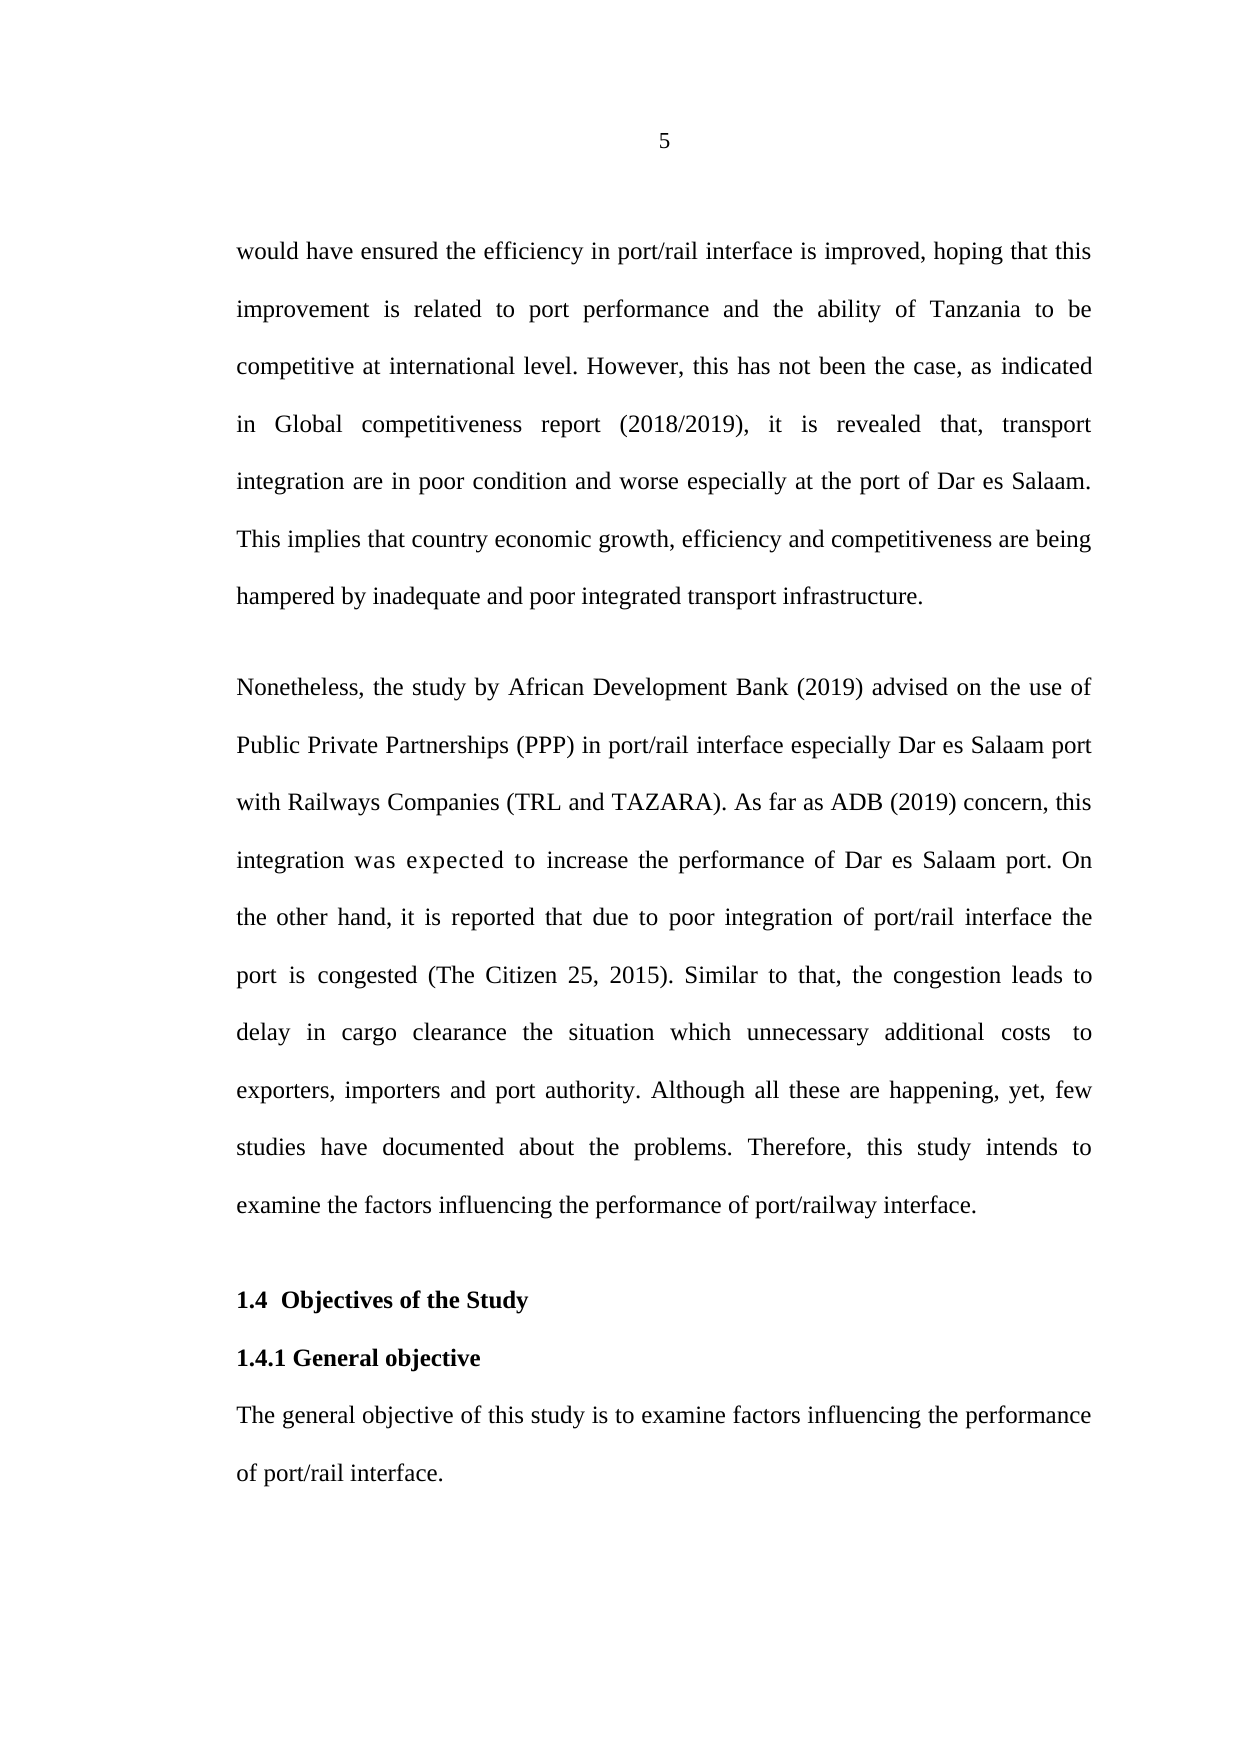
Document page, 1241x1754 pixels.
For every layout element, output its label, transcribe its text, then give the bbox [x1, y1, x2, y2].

subtitle Objectives of the Study [236, 1286, 1092, 1314]
text The general objective of this study is to examine factors influencing the performance of port/rail interface. [236, 1401, 1092, 1487]
subtitle 1.4.1 General objective [236, 1343, 1092, 1372]
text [236, 236, 1092, 610]
text Nonetheless, the study by African Development Bank (2019) advised on the use of Public Private Partnerships (PPP) in port/rail interface especially Dar es Salaam port with Railways Companies (TRL and TAZARA). As far as ADB (2019) concern, this integration was expected to increase the performance of Dar es Salaam port. On the other hand, it is reported that due to poor integration of port/rail interface the port is congested (The Citizen 25, 2015). Similar to that, the congestion leads to delay in cargo clearance the situation which unnecessary additional costs to exporters, importers and port authority. Although all these are happening, yet, few studies have documented about the problems. Therefore, this study intends to examine the factors influencing the performance of port/railway interface. [236, 672, 1092, 1218]
